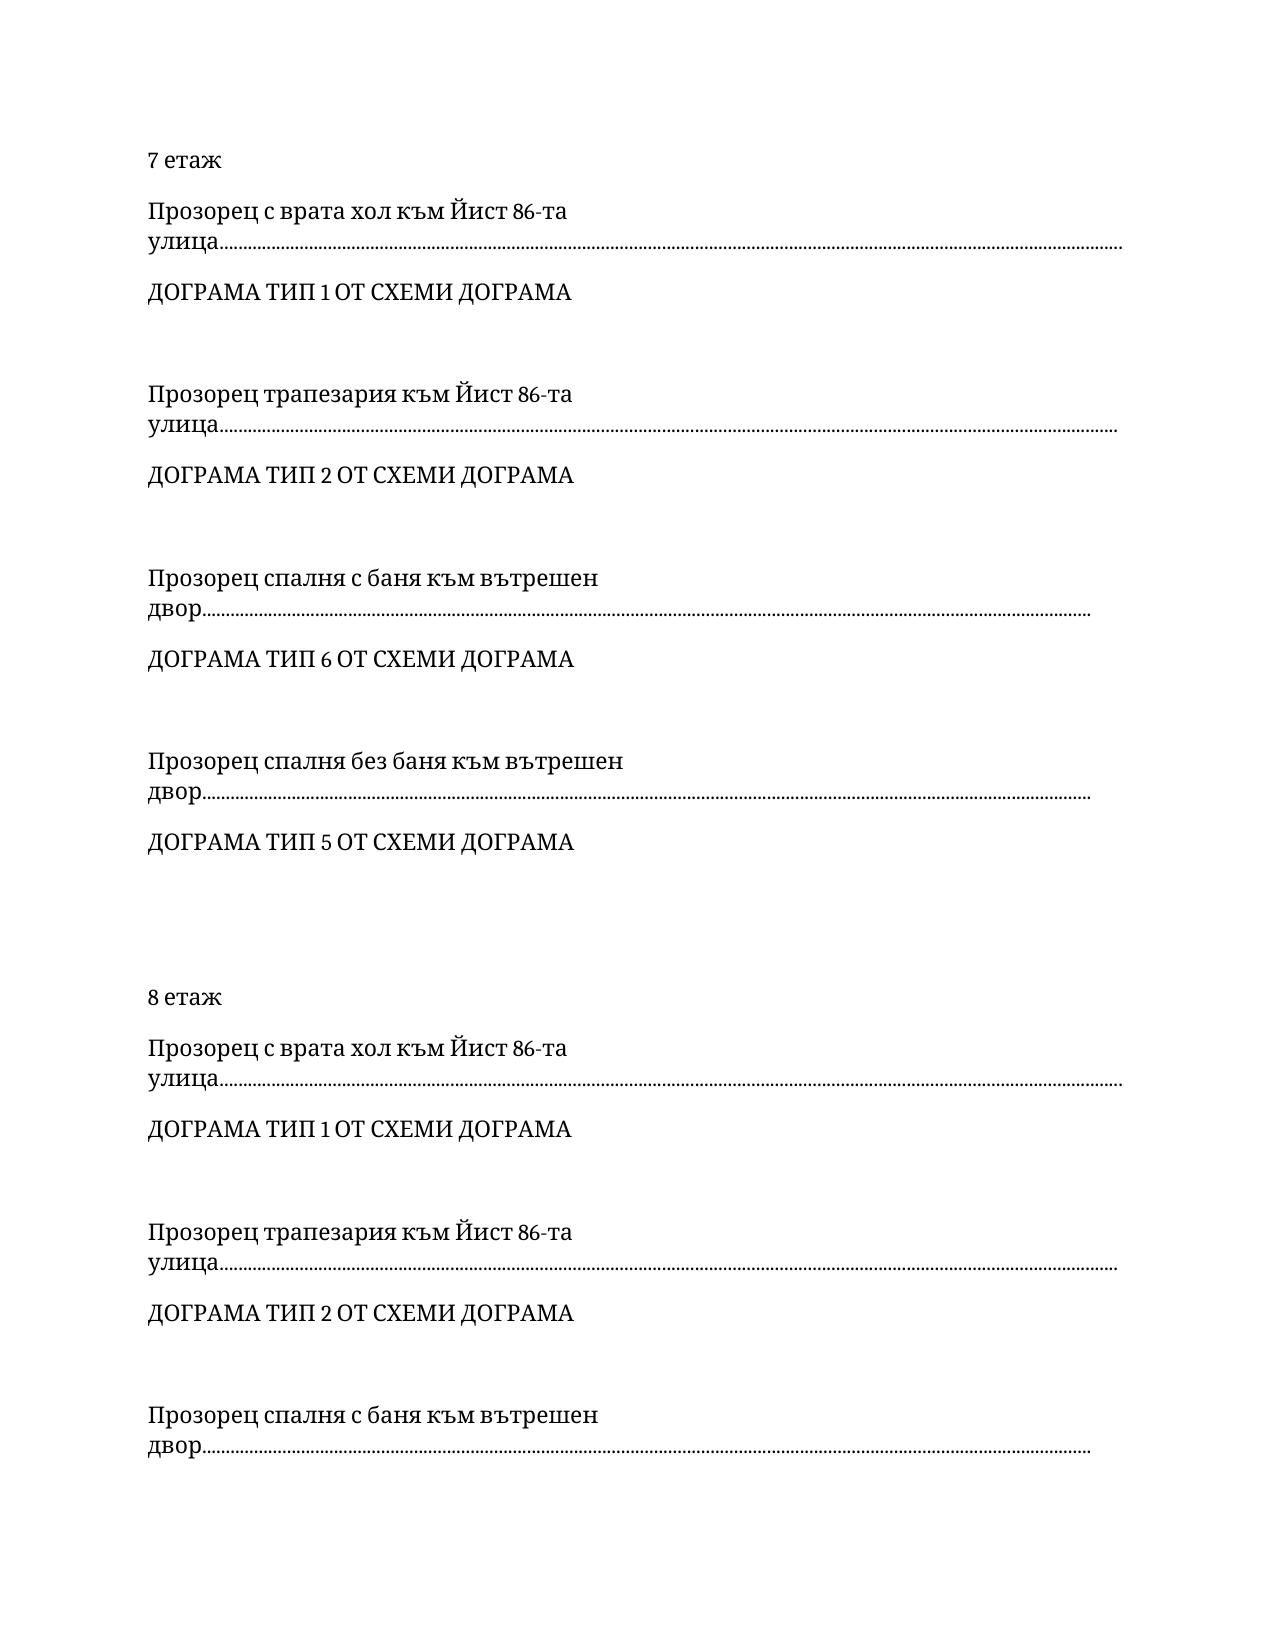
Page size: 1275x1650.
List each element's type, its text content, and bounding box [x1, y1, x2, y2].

text ДОГРАМА ТИП 1 ОТ СХЕМИ ДОГРАМА [148, 280, 1127, 306]
text ДОГРАМА ТИП 1 ОТ СХЕМИ ДОГРАМА [148, 1117, 1127, 1144]
text Прозорец трапезария към Йист 86-та улица............................................................................................................................................................................................... [148, 382, 1127, 438]
text Прозорец трапезария към Йист 86-та улица............................................................................................................................................................................................... [148, 1219, 1127, 1276]
text ДОГРАМА ТИП 6 ОТ СХЕМИ ДОГРАМА [148, 647, 1127, 673]
text Прозорец спалня без баня към вътрешен двор............................................................................................................................................................................................. [148, 749, 1127, 805]
text Прозорец с врата хол към Йист 86-та улица................................................................................................................................................................................................ [148, 199, 1127, 255]
text 7 етаж [148, 148, 1127, 174]
text Прозорец спалня с баня към вътрешен двор............................................................................................................................................................................................. [148, 1403, 1127, 1459]
text 8 етаж [148, 985, 1127, 1011]
text ДОГРАМА ТИП 5 ОТ СХЕМИ ДОГРАМА [148, 830, 1127, 856]
text ДОГРАМА ТИП 2 ОТ СХЕМИ ДОГРАМА [148, 463, 1127, 489]
text ДОГРАМА ТИП 2 ОТ СХЕМИ ДОГРАМА [148, 1301, 1127, 1327]
text Прозорец спалня с баня към вътрешен двор............................................................................................................................................................................................. [148, 565, 1127, 622]
text Прозорец с врата хол към Йист 86-та улица................................................................................................................................................................................................ [148, 1036, 1127, 1093]
